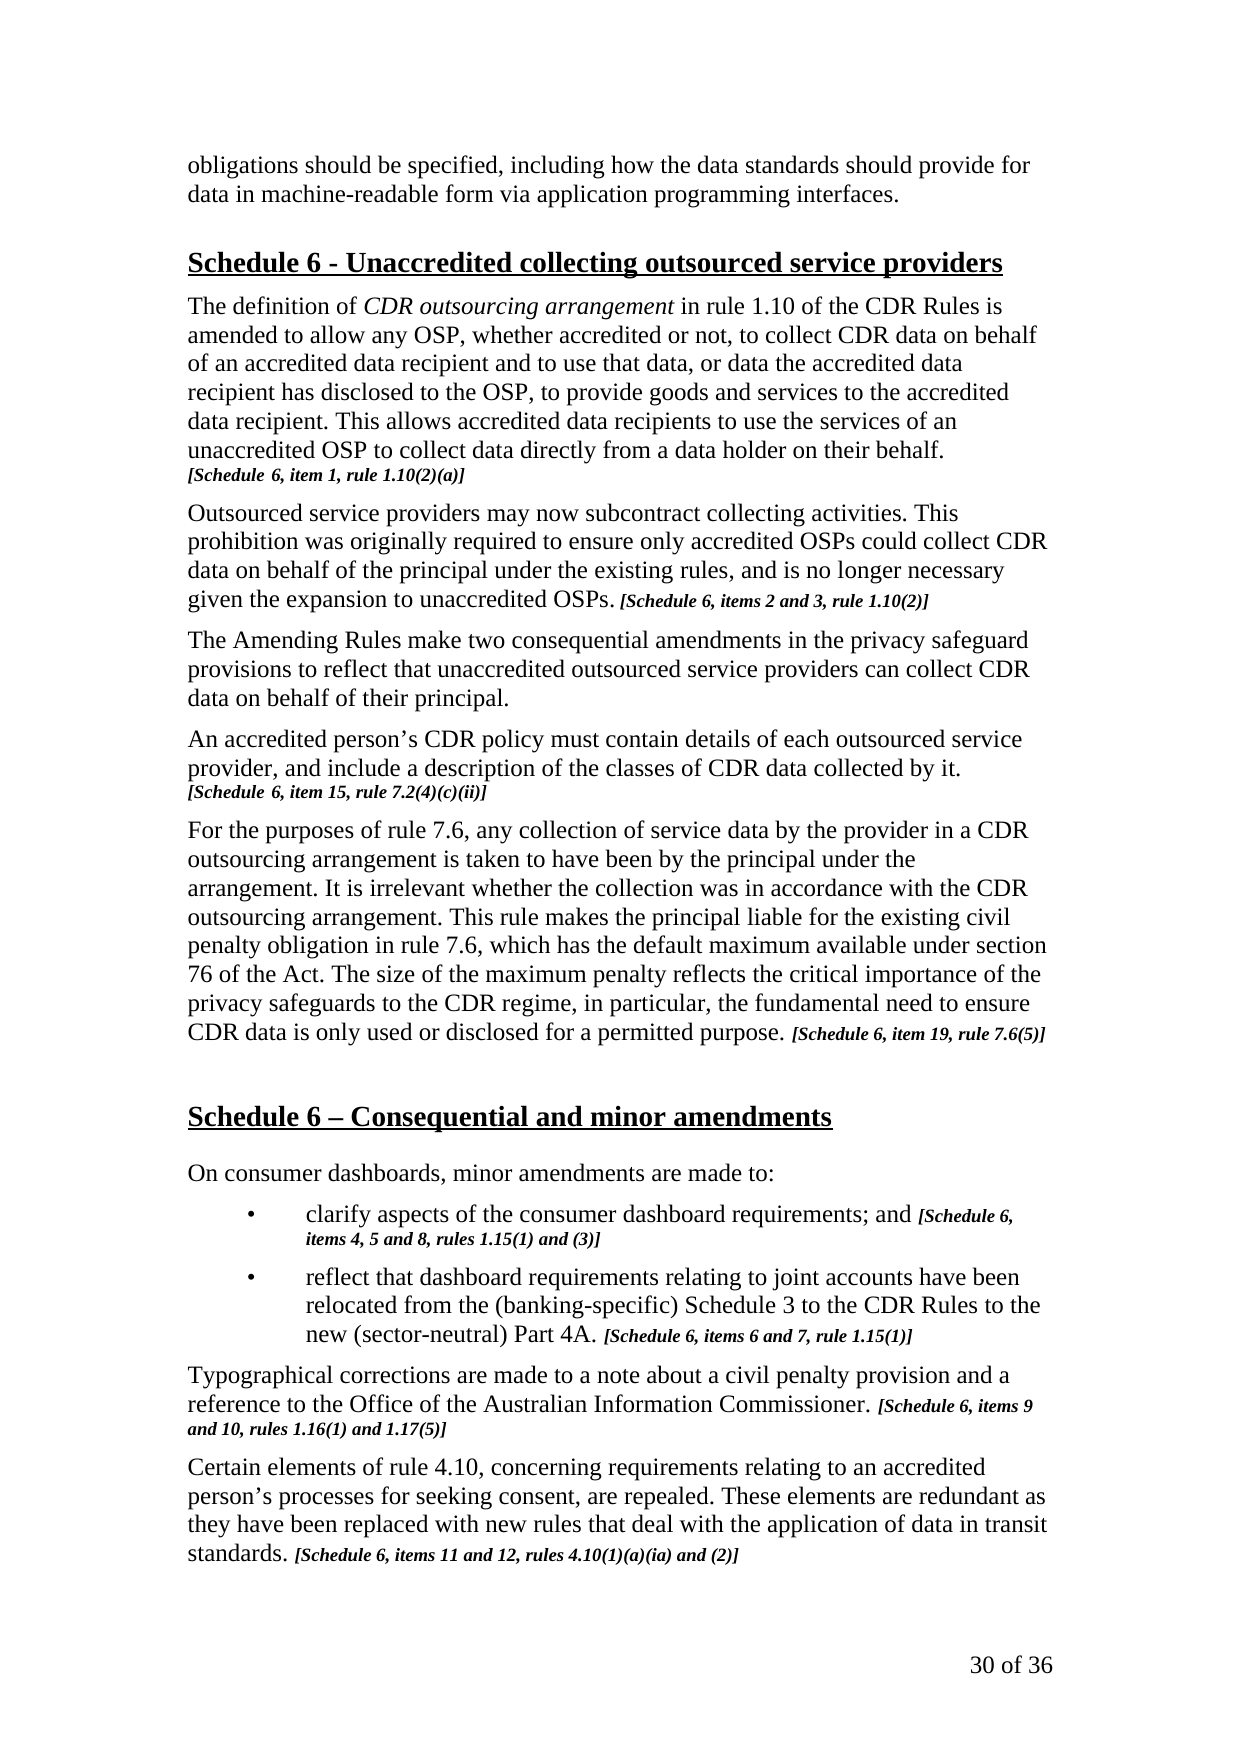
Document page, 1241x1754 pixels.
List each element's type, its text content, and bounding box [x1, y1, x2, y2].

text Schedule 6 - Unaccredited collecting outsourced service providers [187, 245, 1053, 278]
text clarify aspects of the consumer dashboard requirements; and [Schedule 6, items 4, 5 and 8, rules 1.15(1) and (3)] [247, 1199, 1053, 1249]
list Certain elements of rule 4.10, concerning requirements relating to an accredited person’s processes for seeking consent, are repealed. These elements are redundant as they have been replaced with new rules that deal with the application of data in transit standards. [Schedule 6, items 11 and 12, rules 4.10(1)(a)(ia) and (2)] [187, 1452, 1053, 1567]
text reflect that dashboard requirements relating to joint accounts have been relocated from the (banking-specific) Schedule 3 to the CDR Rules to the new (sector-neutral) Part 4A. [Schedule 6, items 6 and 7, rule 1.15(1)] [247, 1262, 1053, 1348]
text Outsourced service providers may now subcontract collecting activities. This prohibition was originally required to ensure only accredited OSPs could collect CDR data on behalf of the principal under the existing rules, and is no longer necessary given the expansion to unaccredited OSPs. [Schedule 6, items 2 and 3, rule 1.10(2)] [187, 498, 1053, 613]
text For the purposes of rule 7.6, any collection of service data by the provider in a CDR outsourcing arrangement is taken to have been by the principal under the arrangement. It is irrelevant whether the collection was in accordance with the CDR outsourcing arrangement. This rule makes the principal liable for the existing civil penalty obligation in rule 7.6, which has the default maximum available under section 76 of the Act. The size of the maximum penalty reflects the critical importance of the privacy safeguards to the CDR regime, in particular, the fundamental need to ensure CDR data is only used or disclosed for a permitted purpose. [Schedule 6, item 19, rule 7.6(5)] [187, 815, 1053, 1045]
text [187, 150, 1043, 207]
text On consumer dashboards, minor amendments are made to: [187, 1158, 1053, 1186]
text An accredited person’s CDR policy must contain details of each outsourced service provider, and include a description of the classes of CDR data collected by it. [Schedule 6, item 15, rule 7.2(4)(c)(ii)] [187, 724, 1053, 803]
text The definition of CDR outsourcing arrangement in rule 1.10 of the CDR Rules is amended to allow any OSP, whether accredited or not, to collect CDR data on behalf of an accredited data recipient and to use that data, or data the accredited data recipient has disclosed to the OSP, to provide goods and services to the accredited data recipient. This allows accredited data recipients to use the services of an unaccredited OSP to collect data directly from a data holder on their behalf. [Schedule 6, item 1, rule 1.10(2)(a)] [187, 291, 1043, 485]
list Typographical corrections are made to a note about a civil penalty provision and a reference to the Office of the Australian Information Commissioner. [Schedule 6, items 9 and 10, rules 1.16(1) and 1.17(5)] [187, 1361, 1053, 1439]
text The Amending Rules make two consequential amendments in the privacy safeguard provisions to reflect that unaccredited outsourced service providers can collect CDR data on behalf of their principal. [187, 625, 1053, 711]
text Schedule 6 – Consequential and minor amendments [187, 1099, 1053, 1133]
